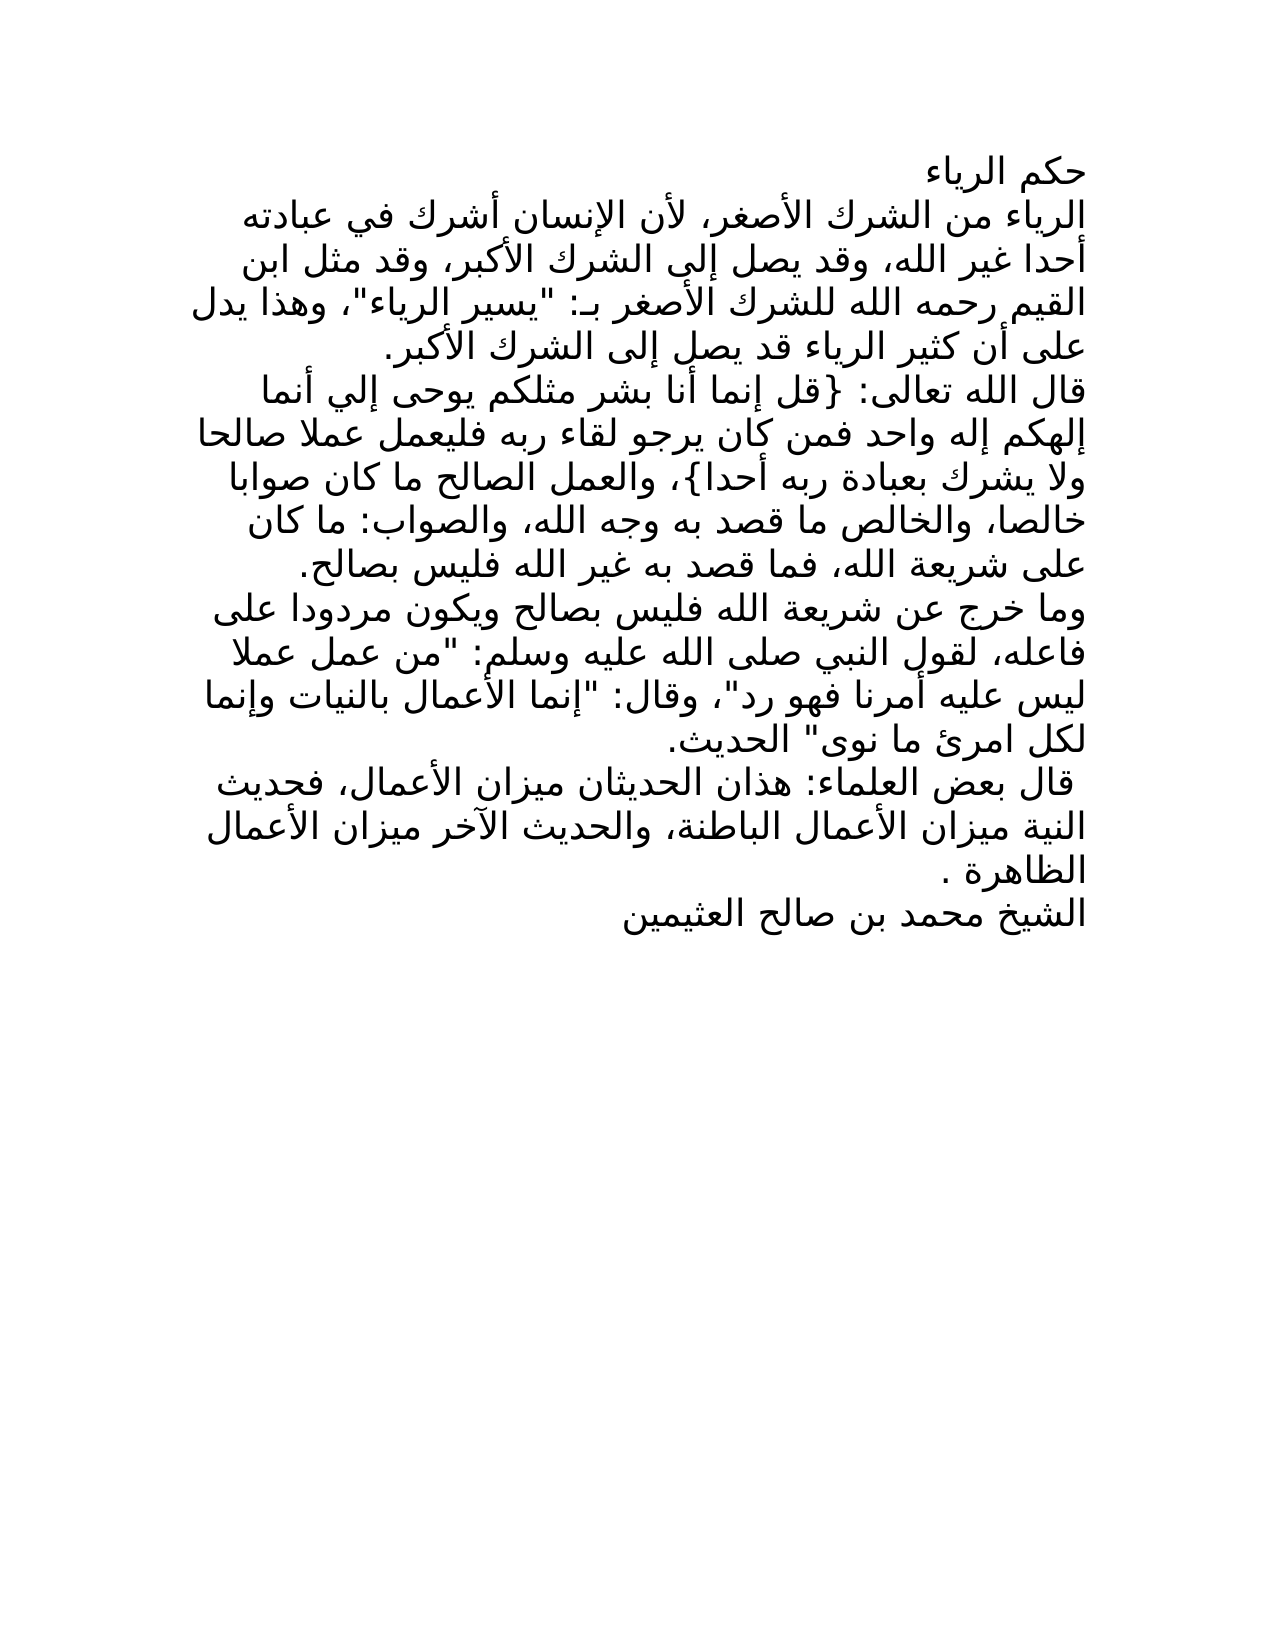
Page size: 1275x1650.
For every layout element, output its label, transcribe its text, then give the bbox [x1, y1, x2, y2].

text الرياء من الشرك الأصغر، لأن الإنسان أشرك في عبادته أحدا غير الله، وقد يصل إلى الشرك الأكبر، وقد مثل ابن القيم رحمه الله للشرك الأصغر بـ: "يسير الرياء"، وهذا يدل على أن كثير الرياء قد يصل إلى الشرك الأكبر. [187, 194, 1087, 368]
text قال الله تعالى: {قل إنما أنا بشر مثلكم يوحى إلي أنما إلهكم إله واحد فمن كان يرجو لقاء ربه فليعمل عملا صالحا ولا يشرك بعبادة ربه أحدا}، والعمل الصالح ما كان صوابا خالصا، والخالص ما قصد به وجه الله، والصواب: ما كان على شريعة الله، فما قصد به غير الله فليس بصالح. [187, 368, 1087, 586]
text حكم الرياء [187, 150, 1087, 194]
text الشيخ محمد بن صالح العثيمين [187, 892, 1087, 936]
text وما خرج عن شريعة الله فليس بصالح ويكون مردودا على فاعله، لقول النبي صلى الله عليه وسلم: "من عمل عملا ليس عليه أمرنا فهو رد"، وقال: "إنما الأعمال بالنيات وإنما لكل امرئ ما نوى" الحديث. [187, 586, 1087, 761]
text قال بعض العلماء: هذان الحديثان ميزان الأعمال، فحديث النية ميزان الأعمال الباطنة، والحديث الآخر ميزان الأعمال الظاهرة . [187, 761, 1087, 892]
